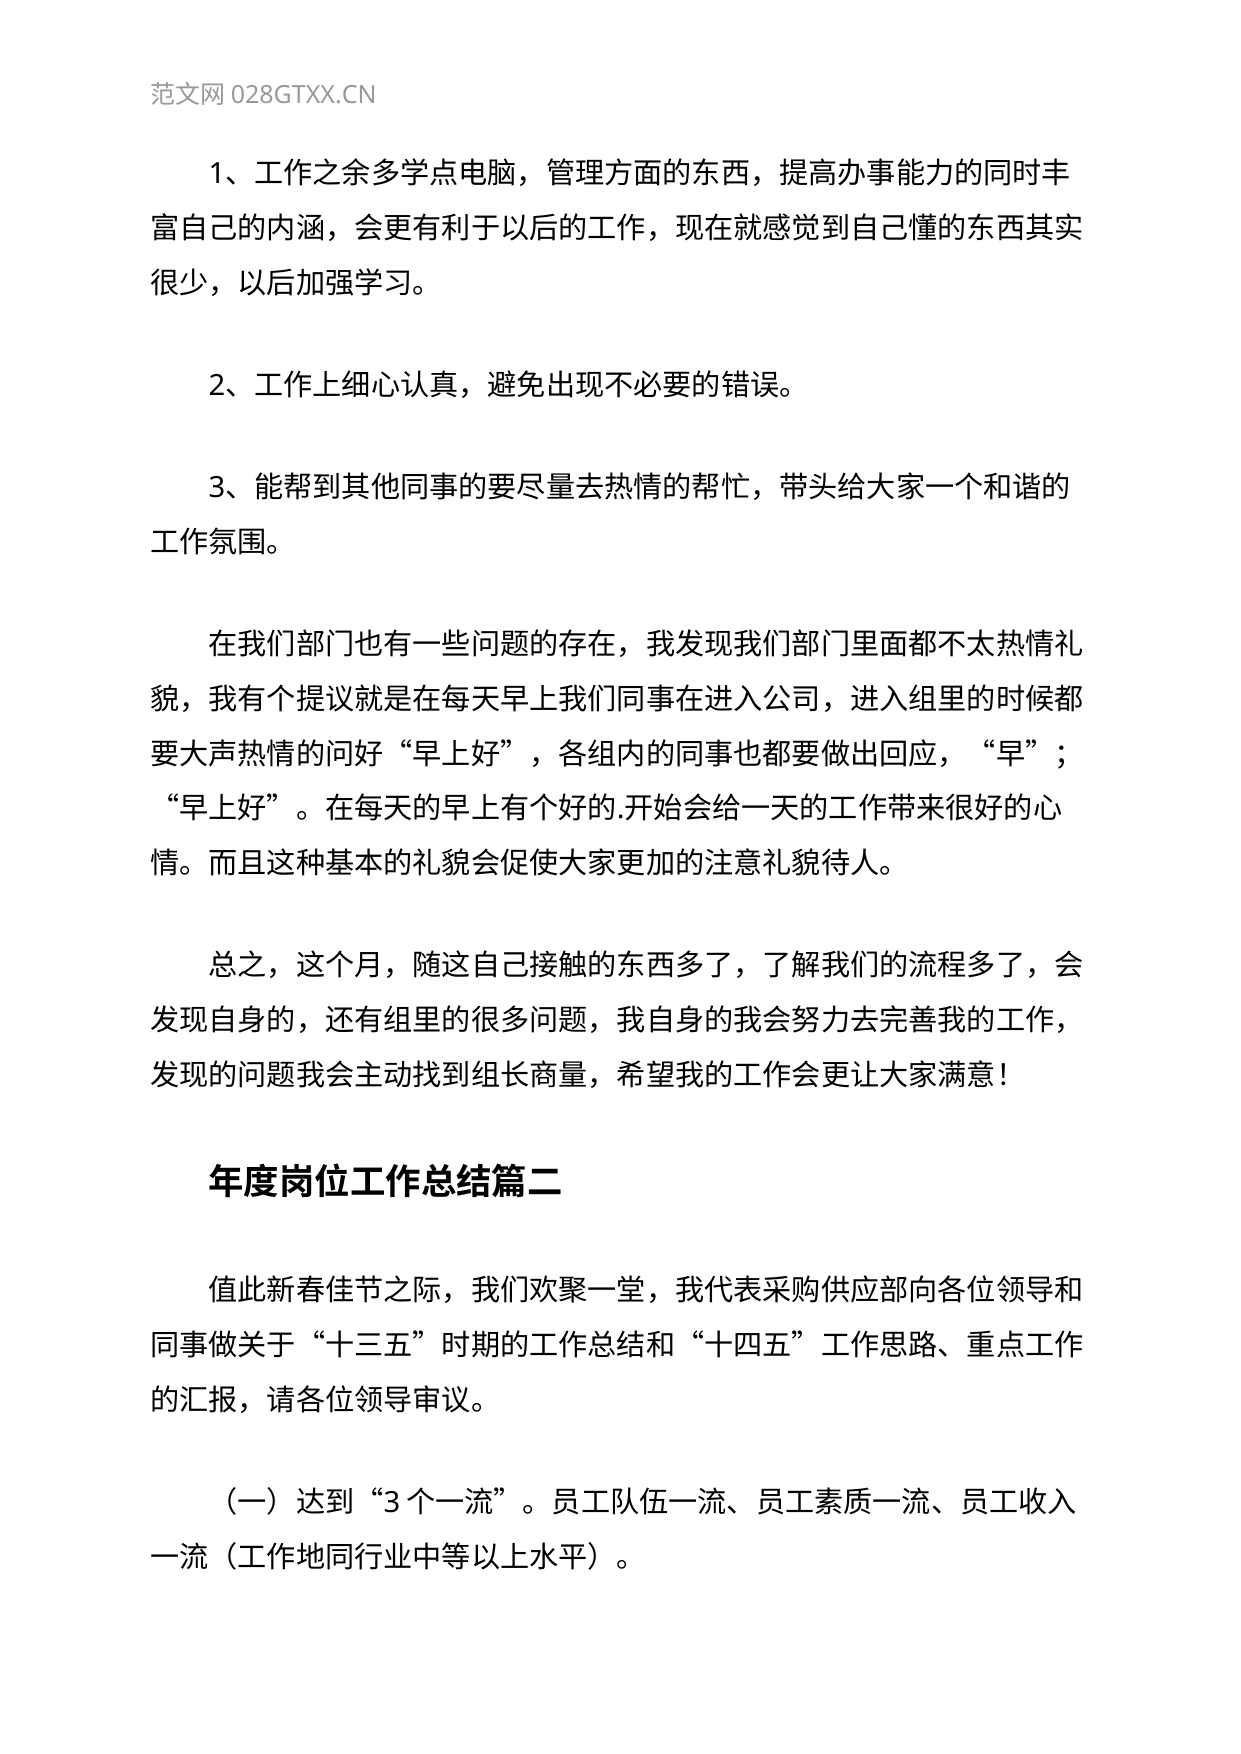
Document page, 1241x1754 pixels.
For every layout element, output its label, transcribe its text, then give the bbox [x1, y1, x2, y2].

text 1、工作之余多学点电脑，管理方面的东西，提高办事能力的同时丰富自己的内涵，会更有利于以后的工作，现在就感觉到自己懂的东西其实很少，以后加强学习。 [150, 150, 1090, 302]
text 2、工作上细心认真，避免出现不必要的错误。 [150, 362, 1090, 404]
text 总之，这个月，随这自己接触的东西多了，了解我们的流程多了，会发现自身的，还有组里的很多问题，我自身的我会努力去完善我的工作，发现的问题我会主动找到组长商量，希望我的工作会更让大家满意！ [150, 942, 1090, 1094]
text 在我们部门也有一些问题的存在，我发现我们部门里面都不太热情礼貌，我有个提议就是在每天早上我们同事在进入公司，进入组里的时候都要大声热情的问好“早上好”，各组内的同事也都要做出回应，“早”；“早上好”。在每天的早上有个好的.开始会给一天的工作带来很好的心情。而且这种基本的礼貌会促使大家更加的注意礼貌待人。 [150, 620, 1090, 882]
text 年度岗位工作总结篇二 [150, 1153, 1090, 1205]
text 值此新春佳节之际，我们欢聚一堂，我代表采购供应部向各位领导和同事做关于“十三五”时期的工作总结和“十四五”工作思路、重点工作的汇报，请各位领导审议。 [150, 1267, 1090, 1419]
text 3、能帮到其他同事的要尽量去热情的帮忙，带头给大家一个和谐的工作氛围。 [150, 464, 1090, 561]
text （一）达到“3个一流”。员工队伍一流、员工素质一流、员工收入一流（工作地同行业中等以上水平）。 [150, 1478, 1090, 1576]
